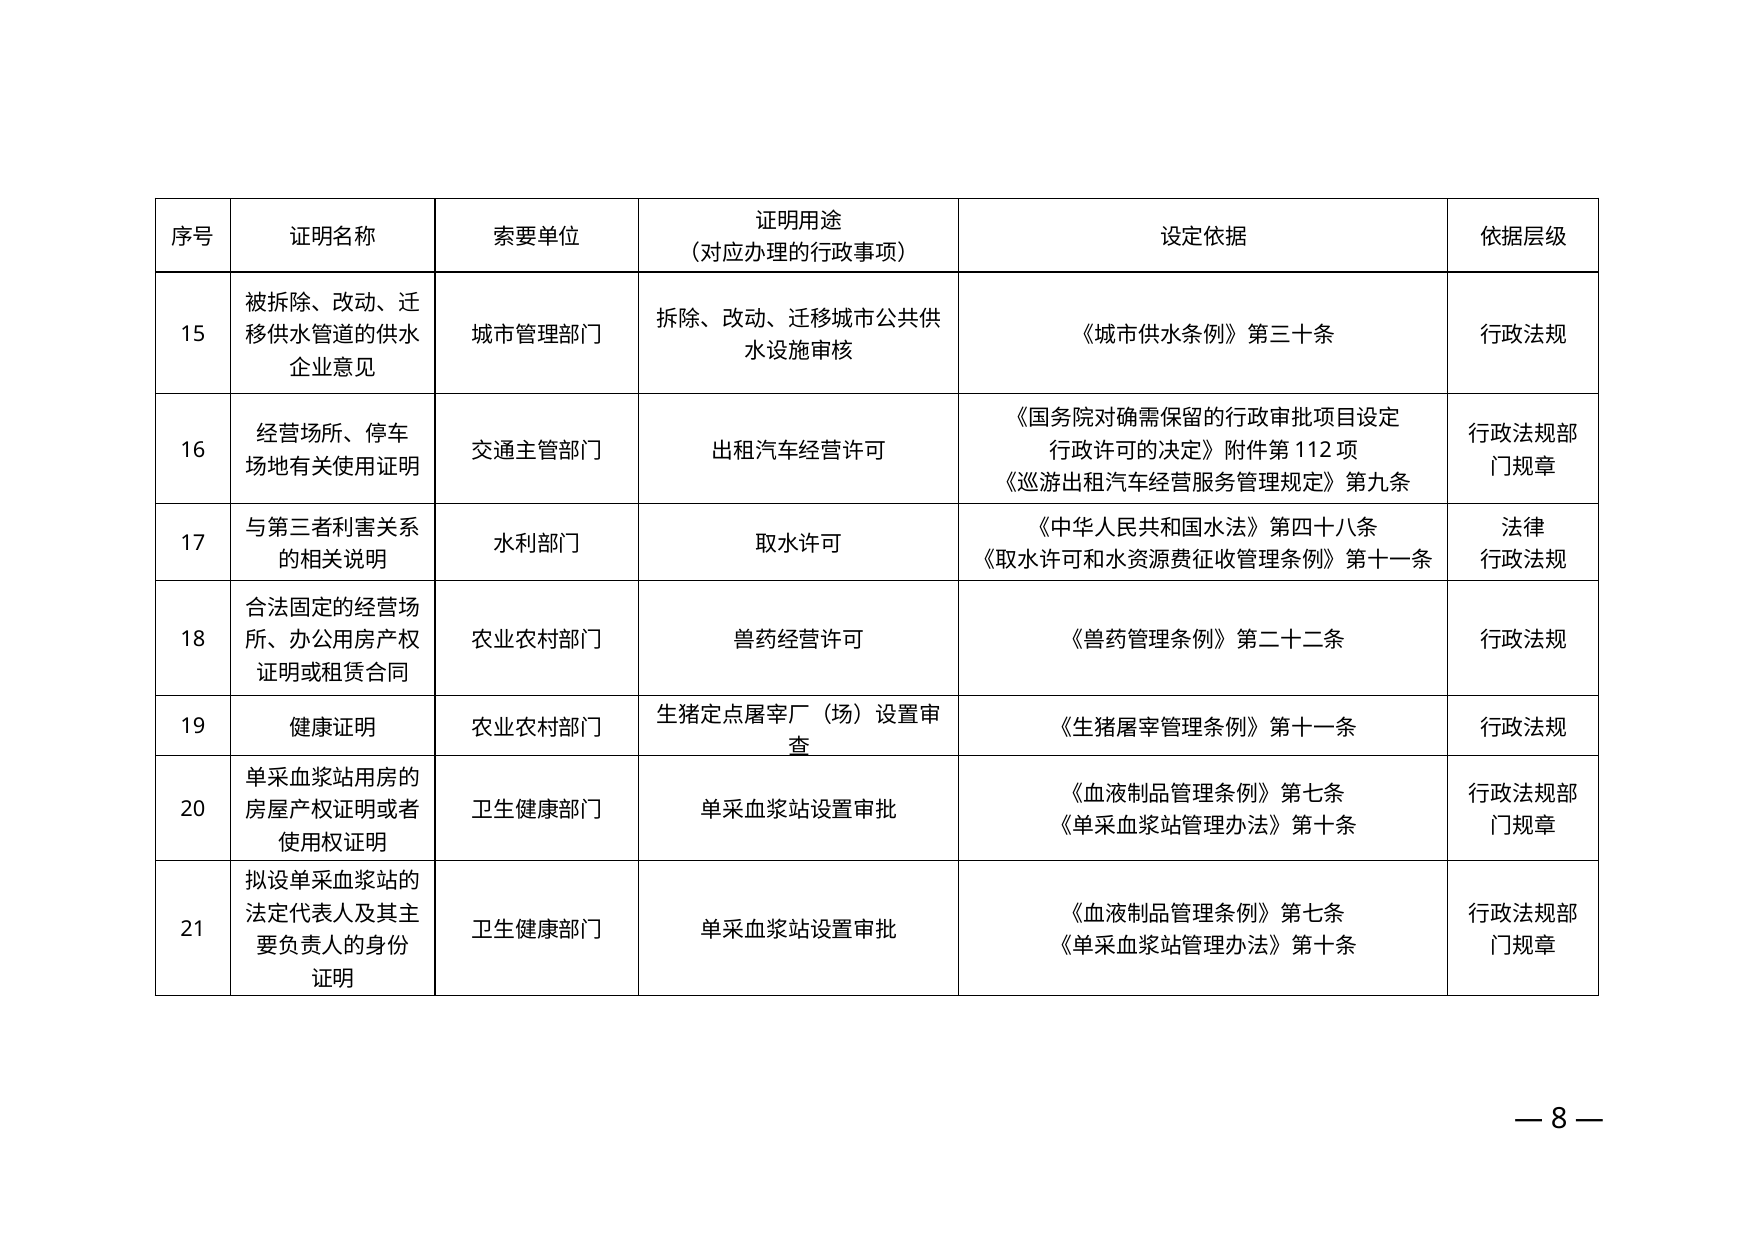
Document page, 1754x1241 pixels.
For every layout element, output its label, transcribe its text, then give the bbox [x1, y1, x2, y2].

table_cell 农业农村部门 [436, 696, 638, 754]
table_header 证明用途 （对应办理的行政事项） [639, 199, 958, 271]
table_cell 出租汽车经营许可 [639, 394, 958, 503]
table_cell 交通主管部门 [436, 394, 638, 503]
table_cell 农业农村部门 [436, 581, 638, 695]
table_cell 《中华人民共和国水法》第四十八条 《取水许可和水资源费征收管理条例》第十一条 [959, 504, 1447, 579]
table_cell 《生猪屠宰管理条例》第十一条 [959, 696, 1447, 754]
table_header 依据层级 [1448, 199, 1598, 271]
table_header 设定依据 [959, 199, 1447, 271]
table_cell 与第三者利害关系的相关说明 [231, 504, 434, 579]
table_cell 拟设单采血浆站的法定代表人及其主要负责人的身份 证明 [231, 861, 434, 995]
table_cell 《血液制品管理条例》第七条 《单采血浆站管理办法》第十条 [959, 756, 1447, 860]
table_cell 行政法规部门规章 [1448, 394, 1598, 503]
table_header 证明名称 [231, 199, 434, 271]
table_cell 卫生健康部门 [436, 756, 638, 860]
table_cell 行政法规 [1448, 581, 1598, 695]
table_cell 行政法规 [1448, 696, 1598, 754]
table_cell 行政法规部门规章 [1448, 756, 1598, 860]
table_cell 水利部门 [436, 504, 638, 579]
table_cell 兽药经营许可 [639, 581, 958, 695]
table_cell 21 [156, 861, 230, 995]
table_cell 19 [156, 696, 230, 754]
table_cell 卫生健康部门 [436, 861, 638, 995]
table_cell 经营场所、停车 场地有关使用证明 [231, 394, 434, 503]
table_cell 16 [156, 394, 230, 503]
table_cell 行政法规 [1448, 273, 1598, 393]
table_cell 《兽药管理条例》第二十二条 [959, 581, 1447, 695]
table_cell 法律 行政法规 [1448, 504, 1598, 579]
table_cell 17 [156, 504, 230, 579]
table_header 序号 [156, 199, 230, 271]
table_header 索要单位 [436, 199, 638, 271]
table_cell 18 [156, 581, 230, 695]
table_cell 《血液制品管理条例》第七条 《单采血浆站管理办法》第十条 [959, 861, 1447, 995]
table_cell 单采血浆站设置审批 [639, 756, 958, 860]
table_cell 健康证明 [231, 696, 434, 754]
table_cell 15 [156, 273, 230, 393]
table_cell 生猪定点屠宰厂（场）设置审查 [639, 696, 958, 754]
table_cell 《城市供水条例》第三十条 [959, 273, 1447, 393]
table_cell 单采血浆站设置审批 [639, 861, 958, 995]
table_cell 单采血浆站用房的房屋产权证明或者使用权证明 [231, 756, 434, 860]
table_cell 城市管理部门 [436, 273, 638, 393]
table_cell 被拆除、改动、迁移供水管道的供水企业意见 [231, 273, 434, 393]
table_cell 拆除、改动、迁移城市公共供水设施审核 [639, 273, 958, 393]
table_cell 行政法规部门规章 [1448, 861, 1598, 995]
table_cell 合法固定的经营场所、办公用房产权证明或租赁合同 [231, 581, 434, 695]
table_cell 《国务院对确需保留的行政审批项目设定 行政许可的决定》附件第112项 《巡游出租汽车经营服务管理规定》第九条 [959, 394, 1447, 503]
table_cell 20 [156, 756, 230, 860]
table_cell 取水许可 [639, 504, 958, 579]
